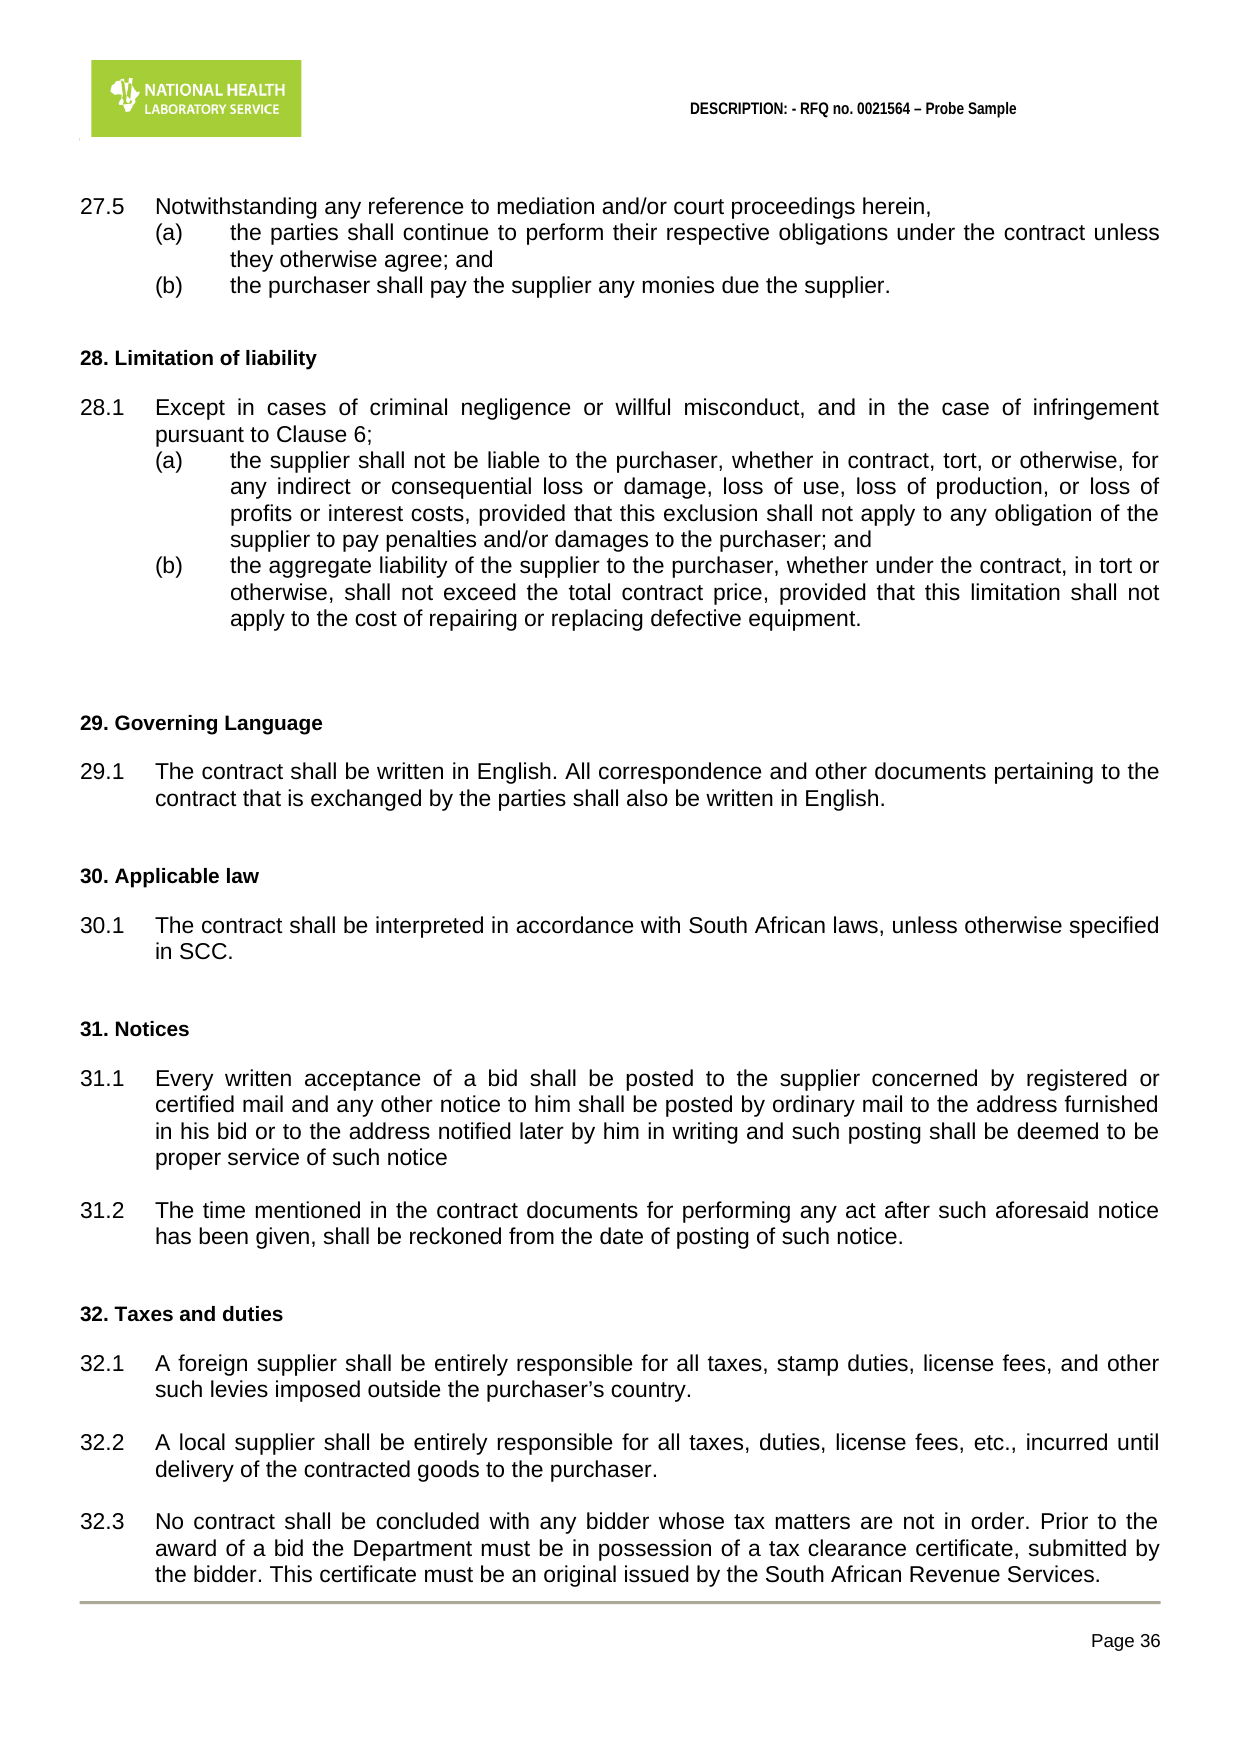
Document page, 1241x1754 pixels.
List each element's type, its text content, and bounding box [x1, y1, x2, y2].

text (b) the aggregate liability of the supplier to the purchaser, whether under the contract, in tort or otherwise, shall not exceed the total contract price, provided that this limitation shall not apply to the cost of repairing or replacing defective equipment. [155, 552, 1161, 631]
text 32.3 No contract shall be concluded with any bidder whose tax matters are not in order. Prior to the award of a bid the Department must be in possession of a tax clearance certificate, submitted by the bidder. This certificate must be an original issued by the South African Revenue Services. [80, 1508, 1161, 1587]
text (a) the supplier shall not be liable to the purchaser, whether in contract, tort, or otherwise, for any indirect or consequential loss or damage, loss of use, loss of production, or loss of profits or interest costs, provided that this exclusion shall not apply to any obligation of the supplier to pay penalties and/or damages to the purchaser; and [155, 447, 1161, 552]
text 32. Taxes and duties [80, 1302, 1161, 1326]
text 31.1 Every written acceptance of a bid shall be posted to the supplier concerned by registered or certified mail and any other notice to him shall be posted by ordinary mail to the address furnished in his bid or to the address notified later by him in writing and such posting shall be deemed to be proper service of such notice [80, 1065, 1161, 1170]
text 32.2 A local supplier shall be entirely responsible for all taxes, duties, license fees, etc., incurred until delivery of the contracted goods to the purchaser. [80, 1429, 1161, 1482]
picture [91, 60, 302, 137]
text (a) the parties shall continue to perform their respective obligations under the contract unless they otherwise agree; and [155, 219, 1161, 272]
text 30. Applicable law [80, 864, 1161, 888]
text 31. Notices [80, 1017, 1161, 1041]
text 28.1 Except in cases of criminal negligence or willful misconduct, and in the case of infringement pursuant to Clause 6; [80, 394, 1161, 447]
text 32.1 A foreign supplier shall be entirely responsible for all taxes, stamp duties, license fees, and other such levies imposed outside the purchaser’s country. [80, 1350, 1161, 1403]
text 31.2 The time mentioned in the contract documents for performing any act after such aforesaid notice has been given, shall be reckoned from the date of posting of such notice. [80, 1197, 1161, 1249]
text 30.1 The contract shall be interpreted in accordance with South African laws, unless otherwise specified in SCC. [80, 912, 1161, 964]
text (b) the purchaser shall pay the supplier any monies due the supplier. [80, 272, 1161, 298]
text 28. Limitation of liability [80, 346, 1161, 370]
text 29.1 The contract shall be written in English. All correspondence and other documents pertaining to the contract that is exchanged by the parties shall also be written in English. [80, 758, 1161, 811]
text 27.5 Notwithstanding any reference to mediation and/or court proceedings herein, [80, 193, 1161, 219]
text 29. Governing Language [80, 710, 1161, 734]
